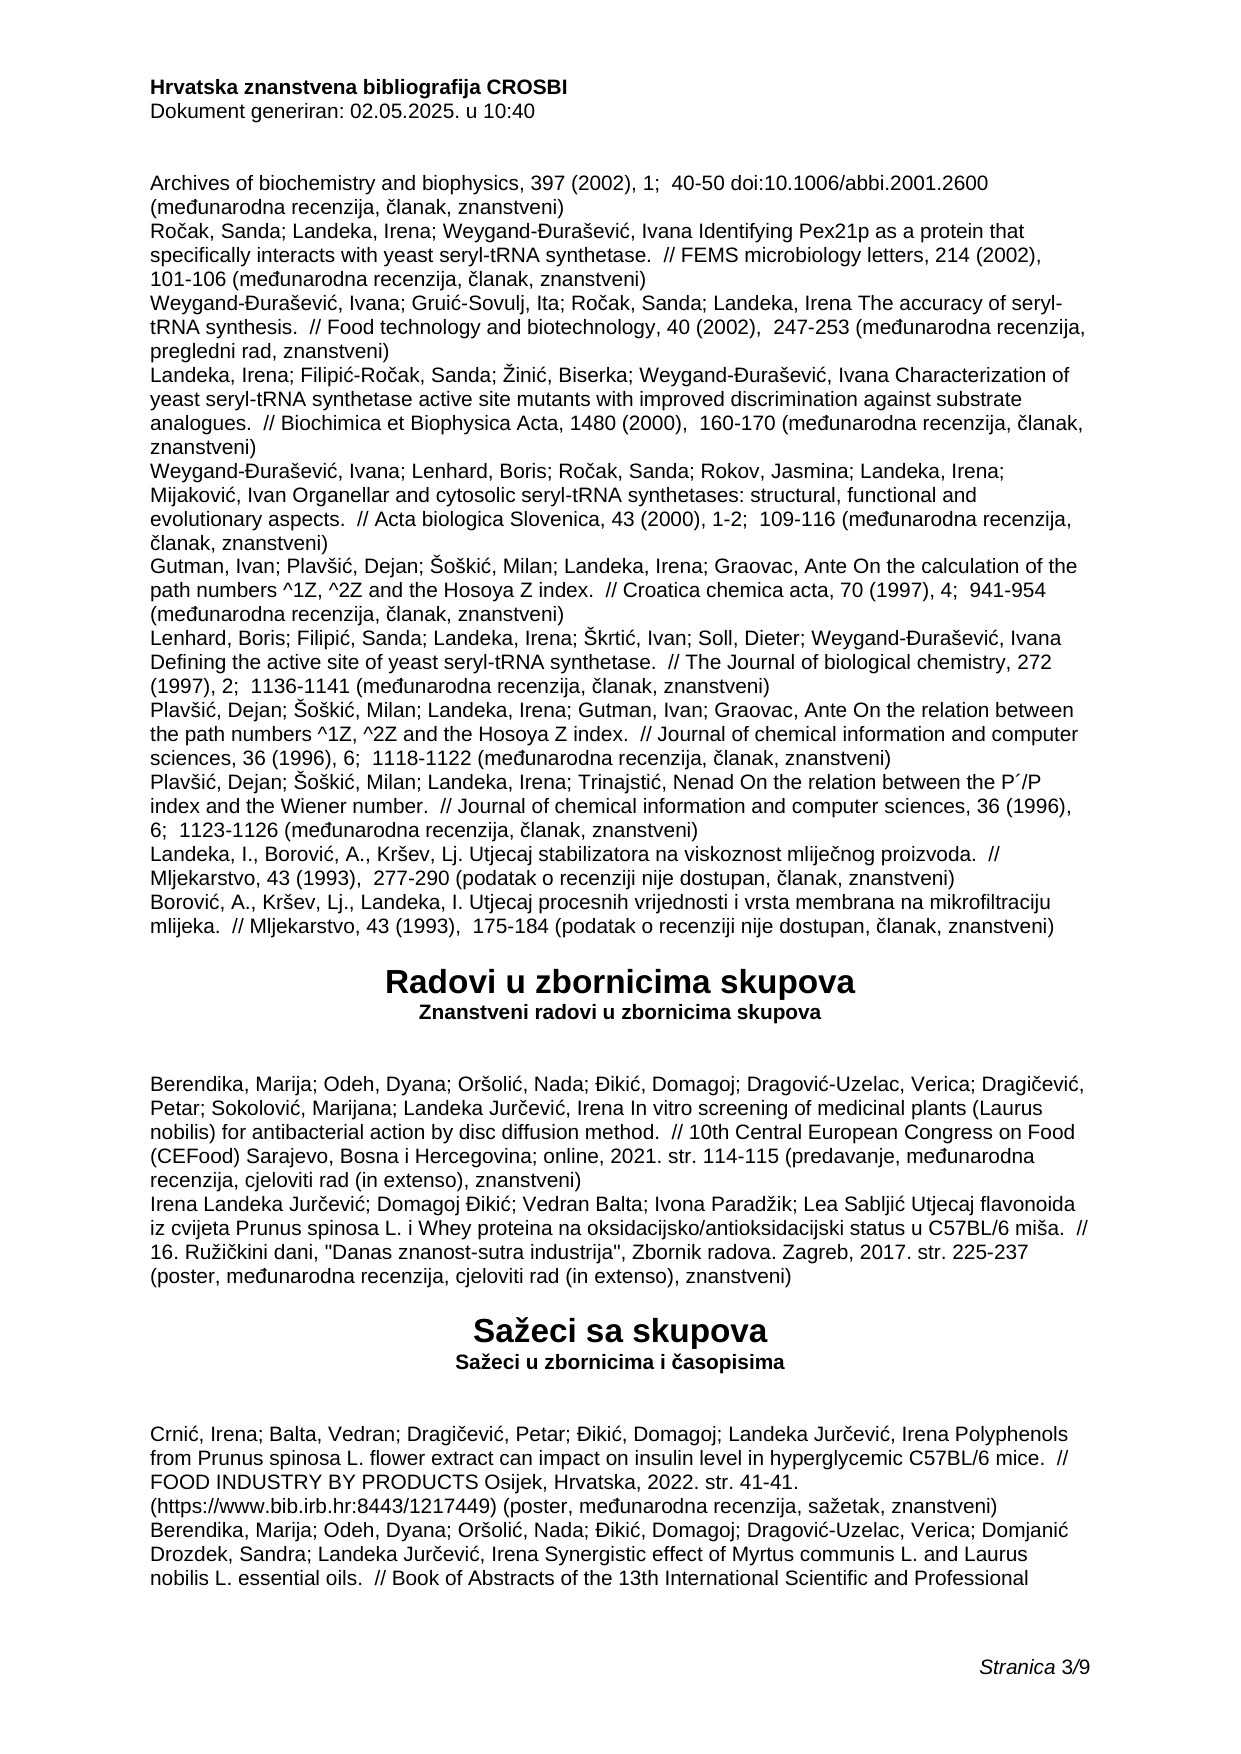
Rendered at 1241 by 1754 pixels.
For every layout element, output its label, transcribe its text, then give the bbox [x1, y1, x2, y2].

text Plavšić, Dejan; Šoškić, Milan; Landeka, Irena; Gutman, Ivan; Graovac, Ante [150, 698, 1090, 770]
text Borović, A., Kršev, Lj., Landeka, I. [150, 890, 1090, 938]
text Ročak, Sanda; Landeka, Irena; Weygand-Đurašević, Ivana [150, 219, 1090, 291]
subtitle Sažeci u zbornicima i časopisima [150, 1350, 1090, 1374]
text Weygand-Đurašević, Ivana; Lenhard, Boris; Ročak, Sanda; Rokov, Jasmina; Landeka, Irena; Mijaković, Ivan [150, 458, 1090, 554]
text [150, 171, 1090, 219]
text Weygand-Đurašević, Ivana; Gruić-Sovulj, Ita; Ročak, Sanda; Landeka, Irena [150, 291, 1090, 363]
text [150, 1518, 1090, 1589]
text Plavšić, Dejan; Šoškić, Milan; Landeka, Irena; Trinajstić, Nenad [150, 770, 1090, 842]
text Crnić, Irena; Balta, Vedran; Dragičević, Petar; Đikić, Domagoj; Landeka Jurčević, Irena [150, 1422, 1090, 1518]
text Lenhard, Boris; Filipić, Sanda; Landeka, Irena; Škrtić, Ivan; Soll, Dieter; Weygand-Đurašević, Ivana [150, 626, 1090, 698]
text Gutman, Ivan; Plavšić, Dejan; Šoškić, Milan; Landeka, Irena; Graovac, Ante [150, 554, 1090, 626]
subtitle Sažeci sa skupova [150, 1312, 1090, 1350]
text Landeka, I., Borović, A., Kršev, Lj. [150, 842, 1090, 890]
text Berendika, Marija; Odeh, Dyana; Oršolić, Nada; Đikić, Domagoj; Dragović-Uzelac, Verica; Dragičević, Petar; Sokolović, Marijana; Landeka Jurčević, Irena [150, 1072, 1090, 1192]
subtitle Znanstveni radovi u zbornicima skupova [150, 1000, 1090, 1024]
subtitle Radovi u zbornicima skupova [150, 962, 1090, 1000]
text Landeka, Irena; Filipić-Ročak, Sanda; Žinić, Biserka; Weygand-Đurašević, Ivana [150, 363, 1090, 458]
text Irena Landeka Jurčević; Domagoj Đikić; Vedran Balta; Ivona Paradžik; Lea Sabljić [150, 1192, 1090, 1288]
